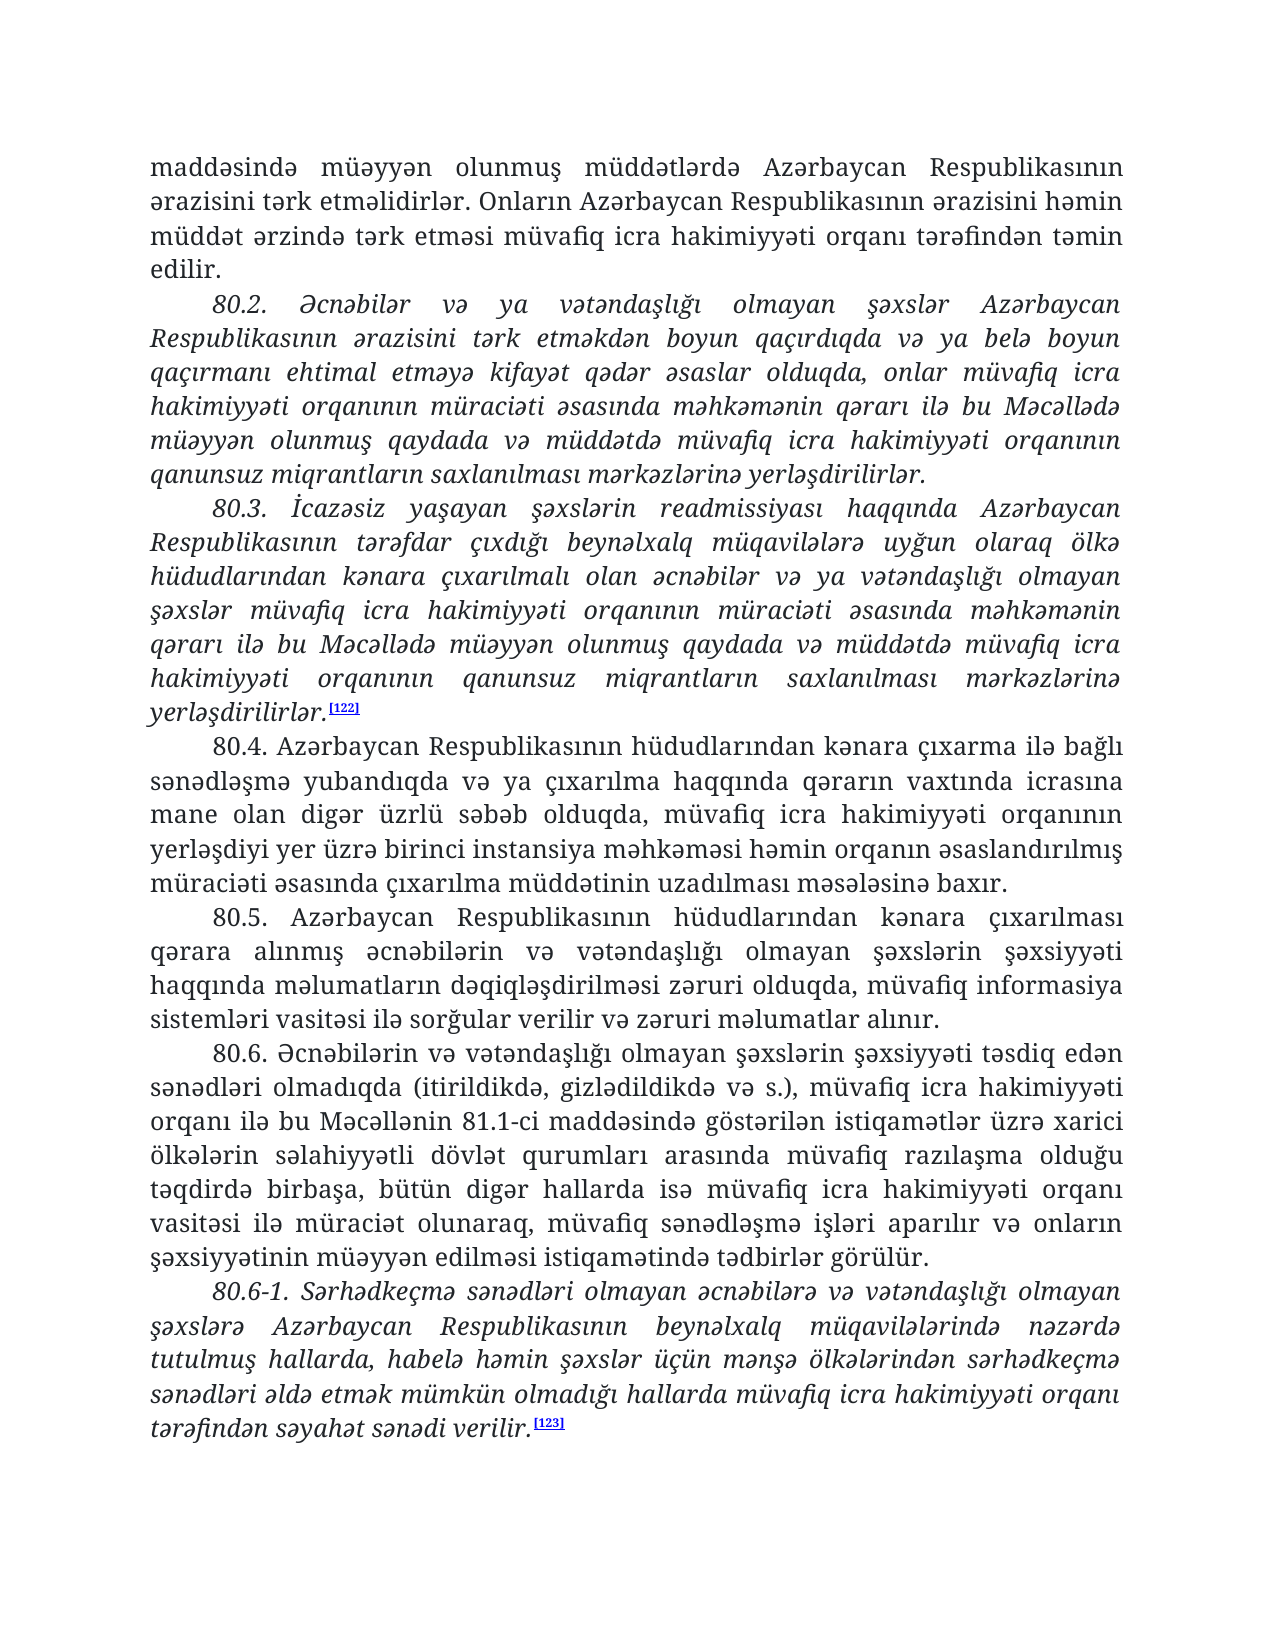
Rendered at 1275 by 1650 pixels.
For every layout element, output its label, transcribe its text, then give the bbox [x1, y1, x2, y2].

text 80.6. Əcnəbilərin və vətəndaşlığı olmayan şəxslərin şəxsiyyəti təsdiq edən sənədləri olmadıqda (itirildikdə, gizlədildikdə və s.), müvafiq icra hakimiyyəti orqanı ilə bu Məcəllənin 81.1-ci maddəsində göstərilən istiqamətlər üzrə xarici ölkələrin səlahiyyətli dövlət qurumları arasında müvafiq razılaşma olduğu təqdirdə birbaşa, bütün digər hallarda isə müvafiq icra hakimiyyəti orqanı vasitəsi ilə müraciət olunaraq, müvafiq sənədləşmə işləri aparılır və onların şəxsiyyətinin müəyyən edilməsi istiqamətində tədbirlər görülür. [150, 1036, 1125, 1274]
text 80.5. Azərbaycan Respublikasının hüdudlarından kənara çıxarılması qərara alınmış əcnəbilərin və vətəndaşlığı olmayan şəxslərin şəxsiyyəti haqqında məlumatların dəqiqləşdirilməsi zəruri olduqda, müvafiq informasiya sistemləri vasitəsi ilə sorğular verilir və zəruri məlumatlar alınır. [150, 899, 1125, 1036]
text 80.3. İcazəsiz yaşayan şəxslərin readmissiyası haqqında Azərbaycan Respublikasının tərəfdar çıxdığı beynəlxalq müqavilələrə uyğun olaraq ölkə hüdudlarından kənara çıxarılmalı olan əcnəbilər və ya vətəndaşlığı olmayan şəxslər müvafiq icra hakimiyyəti orqanının müraciəti əsasında məhkəmənin qərarı ilə bu Məcəllədə müəyyən olunmuş qaydada və müddətdə müvafiq icra hakimiyyəti orqanının qanunsuz miqrantların saxlanılması mərkəzlərinə yerləşdirilirlər.[122] [150, 491, 1125, 729]
text 80.2. Əcnəbilər və ya vətəndaşlığı olmayan şəxslər Azərbaycan Respublikasının ərazisini tərk etməkdən boyun qaçırdıqda və ya belə boyun qaçırmanı ehtimal etməyə kifayət qədər əsaslar olduqda, onlar müvafiq icra hakimiyyəti orqanının müraciəti əsasında məhkəmənin qərarı ilə bu Məcəllədə müəyyən olunmuş qaydada və müddətdə müvafiq icra hakimiyyəti orqanının qanunsuz miqrantların saxlanılması mərkəzlərinə yerləşdirilirlər. [150, 286, 1125, 491]
text 80.6-1. Sərhədkeçmə sənədləri olmayan əcnəbilərə və vətəndaşlığı olmayan şəxslərə Azərbaycan Respublikasının beynəlxalq müqavilələrində nəzərdə tutulmuş hallarda, habelə həmin şəxslər üçün mənşə ölkələrindən sərhədkeçmə sənədləri əldə etmək mümkün olmadığı hallarda müvafiq icra hakimiyyəti orqanı tərəfindən səyahət sənədi verilir.[123] [150, 1274, 1125, 1444]
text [150, 150, 1125, 286]
text 80.4. Azərbaycan Respublikasının hüdudlarından kənara çıxarma ilə bağlı sənədləşmə yubandıqda və ya çıxarılma haqqında qərarın vaxtında icrasına mane olan digər üzrlü səbəb olduqda, müvafiq icra hakimiyyəti orqanının yerləşdiyi yer üzrə birinci instansiya məhkəməsi həmin orqanın əsaslandırılmış müraciəti əsasında çıxarılma müddətinin uzadılması məsələsinə baxır. [150, 729, 1125, 899]
